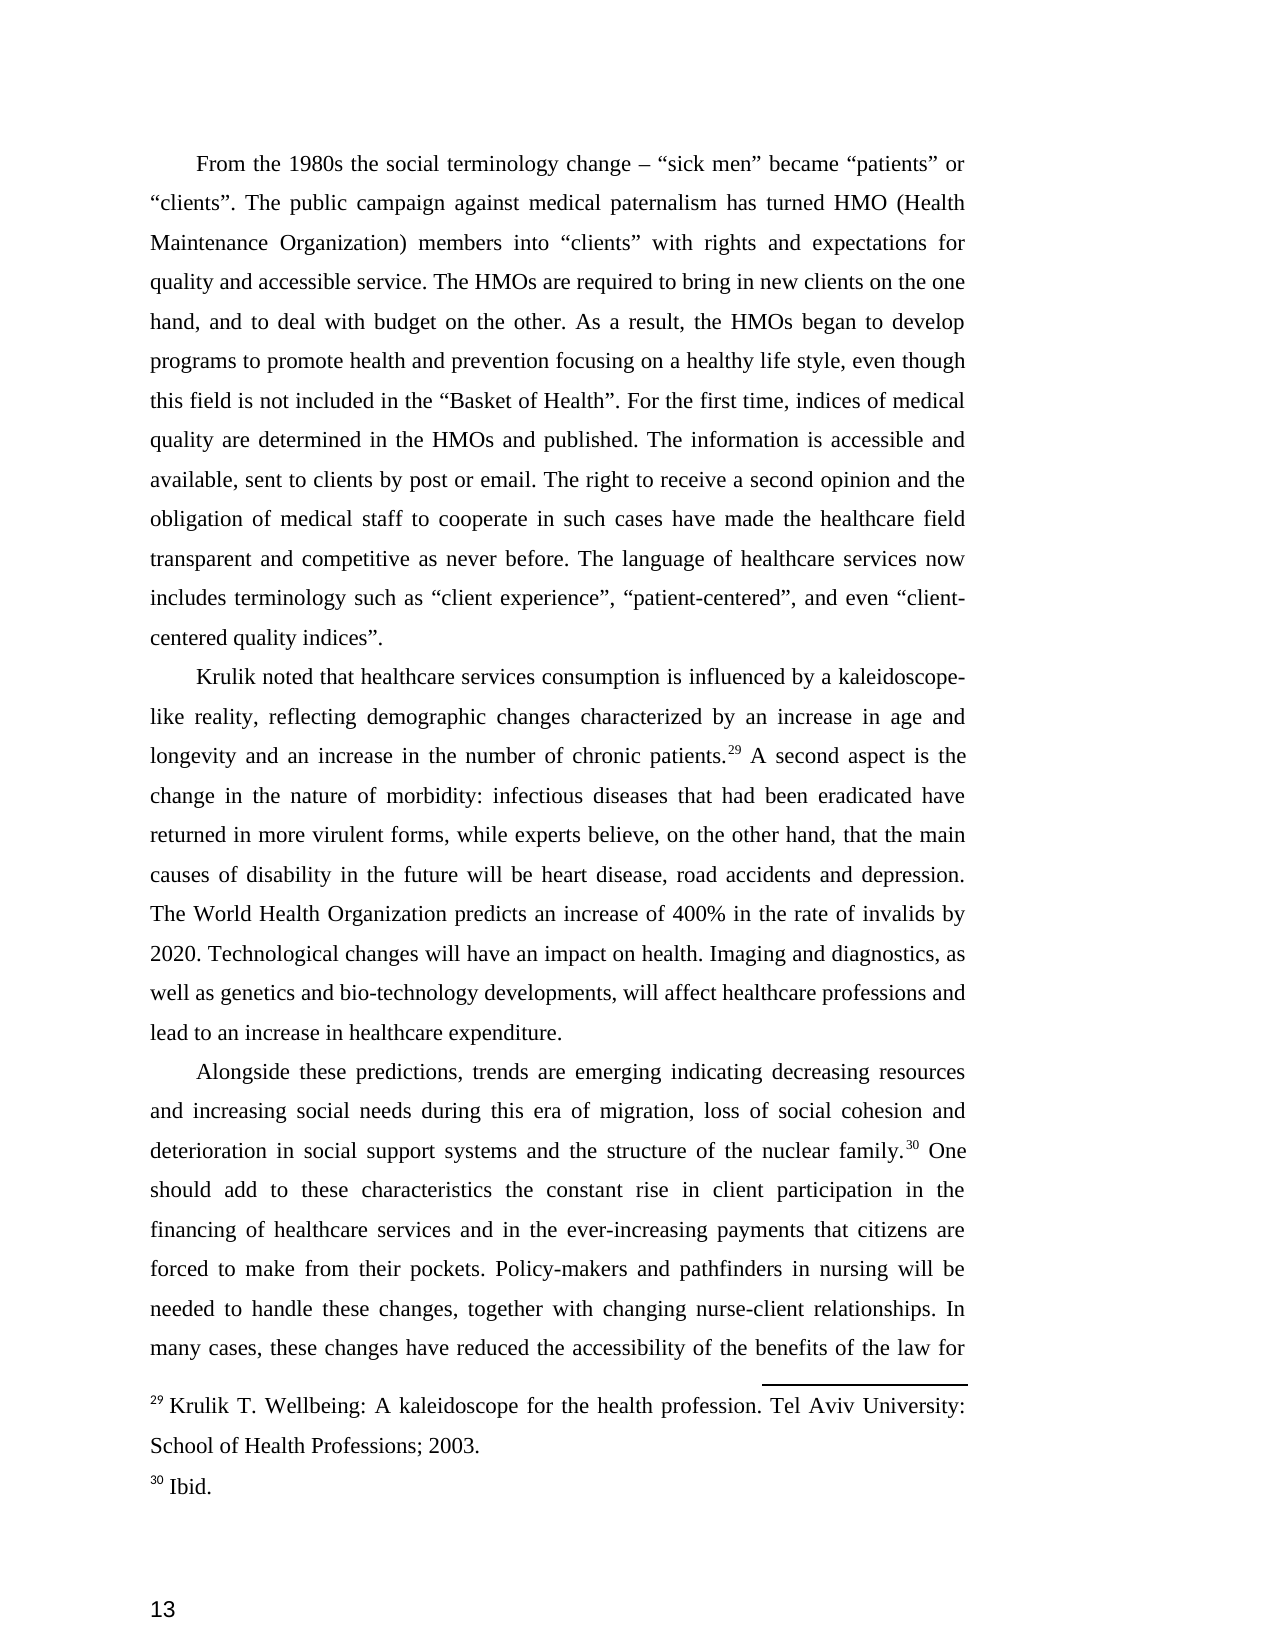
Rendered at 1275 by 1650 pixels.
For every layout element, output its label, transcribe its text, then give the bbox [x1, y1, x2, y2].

text Krulik noted that healthcare services consumption is influenced by a kaleidoscope-like reality, reflecting demographic changes characterized by an increase in age and longevity and an increase in the number of chronic patients. A second aspect is the change in the nature of morbidity: infectious diseases that had been eradicated have returned in more virulent forms, while experts believe, on the other hand, that the main causes of disability in the future will be heart disease, road accidents and depression. The World Health Organization predicts an increase of 400% in the rate of invalids by 2020. Technological changes will have an impact on health. Imaging and diagnostics, as well as genetics and bio-technology developments, will affect healthcare professions and lead to an increase in healthcare expenditure. [150, 663, 967, 1045]
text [150, 1058, 967, 1361]
text From the 1980s the social terminology change – “sick men” became “patients” or “clients”. The public campaign against medical paternalism has turned HMO (Health Maintenance Organization) members into “clients” with rights and expectations for quality and accessible service. The HMOs are required to bring in new clients on the one hand, and to deal with budget on the other. As a result, the HMOs began to develop programs to promote health and prevention focusing on a healthy life style, even though this field is not included in the “Basket of Health”. For the first time, indices of medical quality are determined in the HMOs and published. The information is accessible and available, sent to clients by post or email. The right to receive a second opinion and the obligation of medical staff to cooperate in such cases have made the healthcare field transparent and competitive as never before. The language of healthcare services now includes terminology such as “client experience”, “patient-centered”, and even “client-centered quality indices”. [150, 150, 967, 650]
